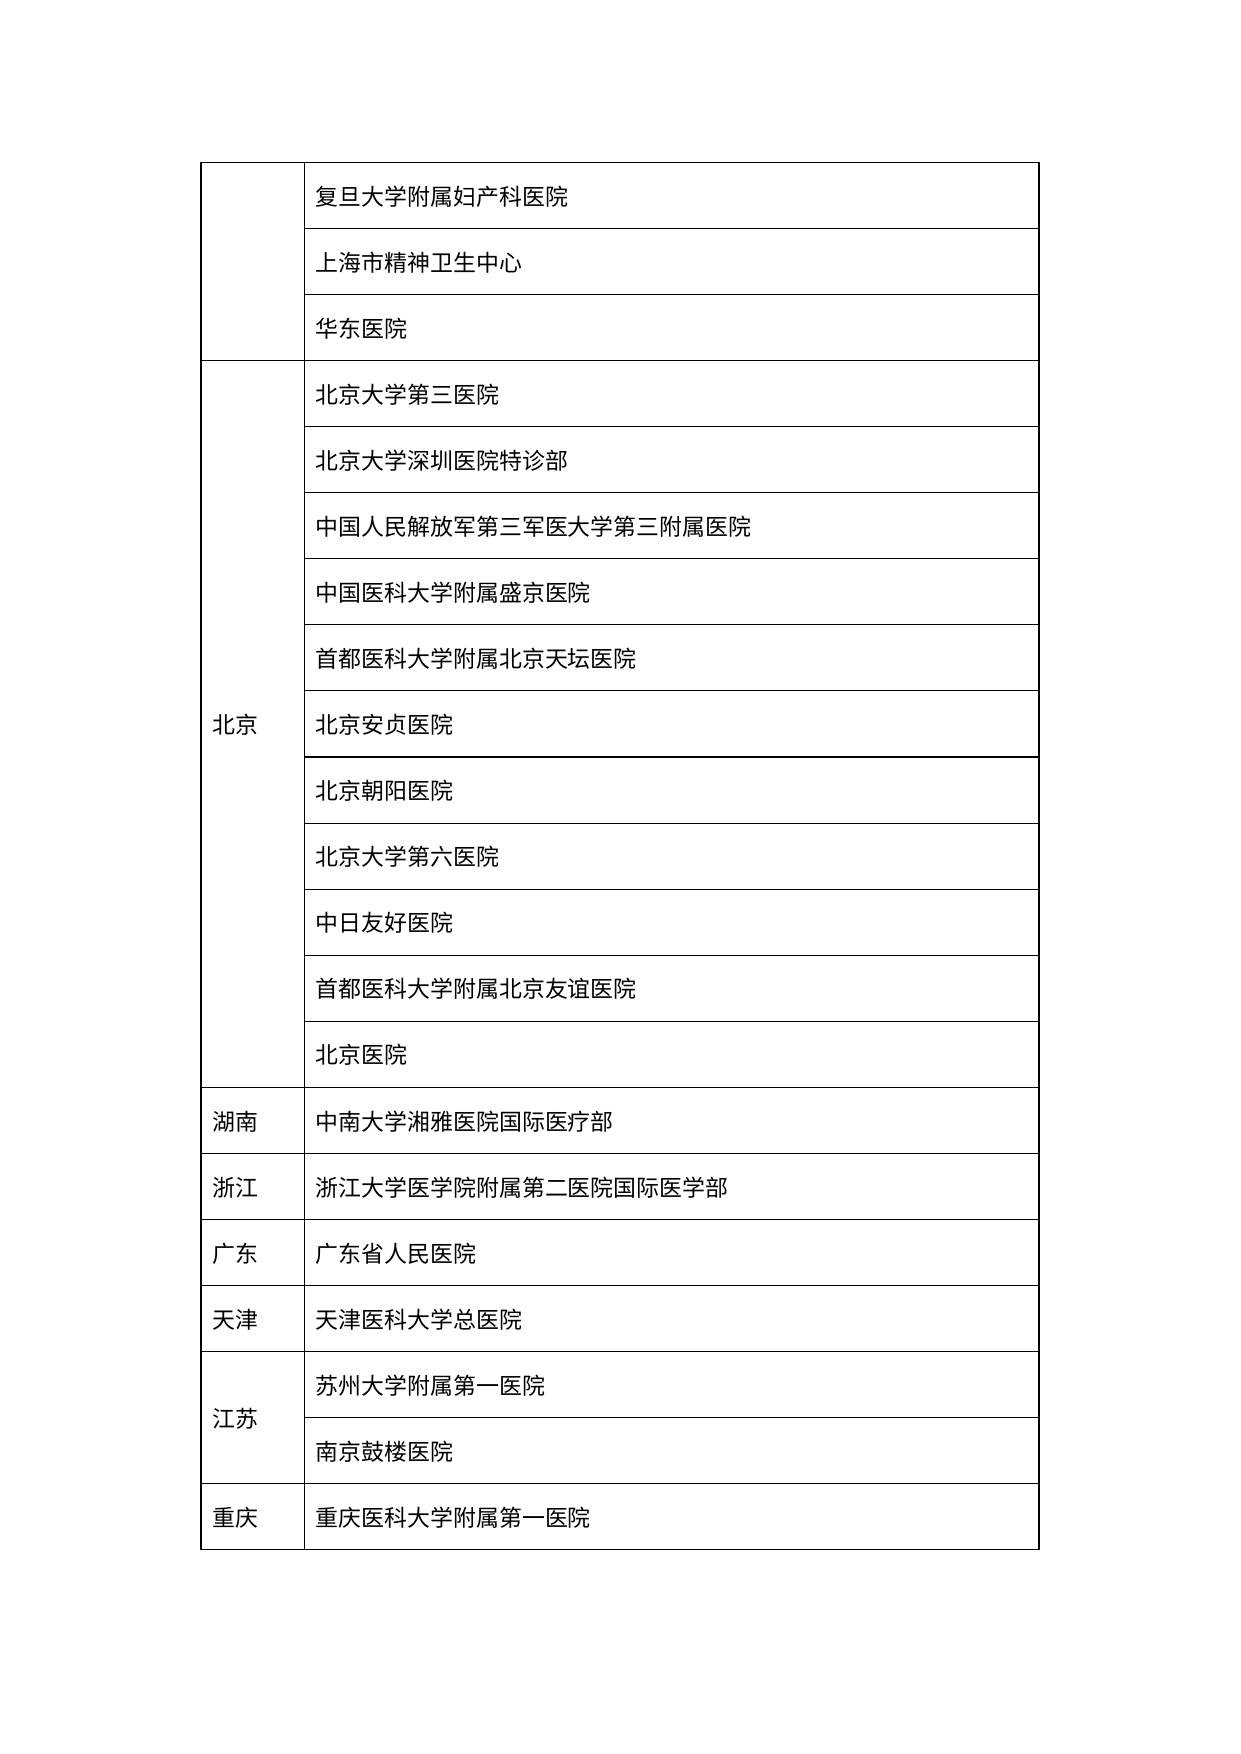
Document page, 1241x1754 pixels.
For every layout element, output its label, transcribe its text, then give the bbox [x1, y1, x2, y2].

table_cell 重庆 [202, 1484, 304, 1549]
table_cell 北京大学第六医院 [305, 824, 1038, 888]
table_cell 北京大学深圳医院特诊部 [305, 427, 1038, 492]
table_cell 中国人民解放军第三军医大学第三附属医院 [305, 493, 1038, 558]
table_cell 北京大学第三医院 [305, 361, 1038, 426]
table_cell 重庆医科大学附属第一医院 [305, 1484, 1038, 1549]
table_cell 中日友好医院 [305, 890, 1038, 954]
table_cell 复旦大学附属妇产科医院 [305, 163, 1038, 228]
table_cell 北京 [202, 361, 304, 1087]
table_cell 江苏 [202, 1352, 304, 1483]
table_cell 中南大学湘雅医院国际医疗部 [305, 1088, 1038, 1153]
table_cell 广东 [202, 1220, 304, 1285]
table_cell 天津医科大学总医院 [305, 1286, 1038, 1351]
table_cell 浙江大学医学院附属第二医院国际医学部 [305, 1154, 1038, 1219]
table_cell 中国医科大学附属盛京医院 [305, 559, 1038, 624]
table_cell 首都医科大学附属北京天坛医院 [305, 625, 1038, 690]
table_cell 湖南 [202, 1088, 304, 1153]
table_cell 苏州大学附属第一医院 [305, 1352, 1038, 1417]
table_cell 北京朝阳医院 [305, 758, 1038, 822]
table_cell 天津 [202, 1286, 304, 1351]
table_cell 首都医科大学附属北京友谊医院 [305, 956, 1038, 1021]
table_cell 上海市精神卫生中心 [305, 229, 1038, 294]
table_cell 华东医院 [305, 295, 1038, 360]
table_cell 南京鼓楼医院 [305, 1418, 1038, 1483]
table_cell 北京医院 [305, 1022, 1038, 1087]
table_cell 广东省人民医院 [305, 1220, 1038, 1285]
table_cell 浙江 [202, 1154, 304, 1219]
table_cell 北京安贞医院 [305, 691, 1038, 756]
